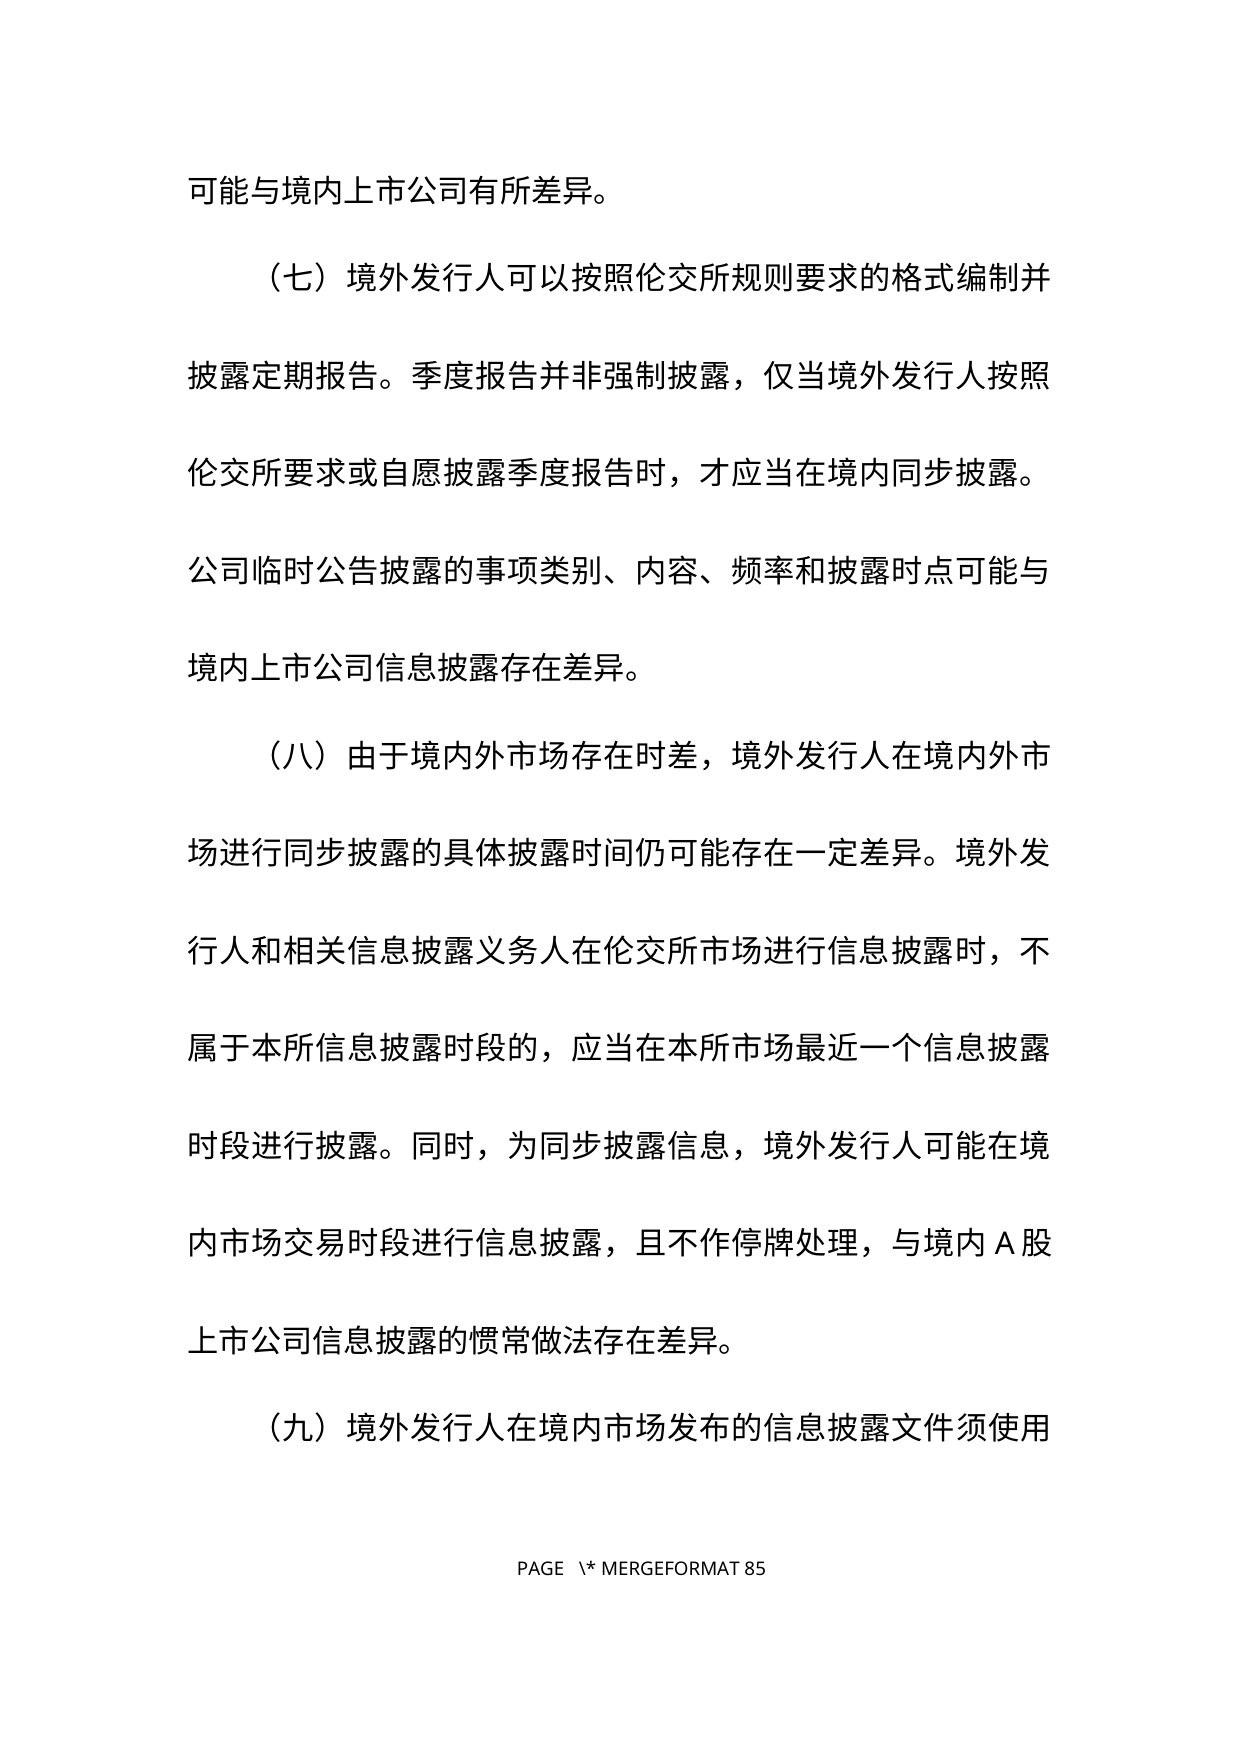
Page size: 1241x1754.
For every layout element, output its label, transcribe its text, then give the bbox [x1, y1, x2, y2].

text （八）由于境内外市场存在时差，境外发行人在境内外市场进行同步披露的具体披露时间仍可能存在一定差异。境外发行人和相关信息披露义务人在伦交所市场进行信息披露时，不属于本所信息披露时段的，应当在本所市场最近一个信息披露时段进行披露。同时，为同步披露信息，境外发行人可能在境内市场交易时段进行信息披露，且不作停牌处理，与境内A股上市公司信息披露的惯常做法存在差异。 [187, 721, 1053, 1371]
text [187, 156, 1053, 221]
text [187, 1394, 1053, 1459]
text （七）境外发行人可以按照伦交所规则要求的格式编制并披露定期报告。季度报告并非强制披露，仅当境外发行人按照伦交所要求或自愿披露季度报告时，才应当在境内同步披露。公司临时公告披露的事项类别、内容、频率和披露时点可能与境内上市公司信息披露存在差异。 [187, 243, 1053, 698]
